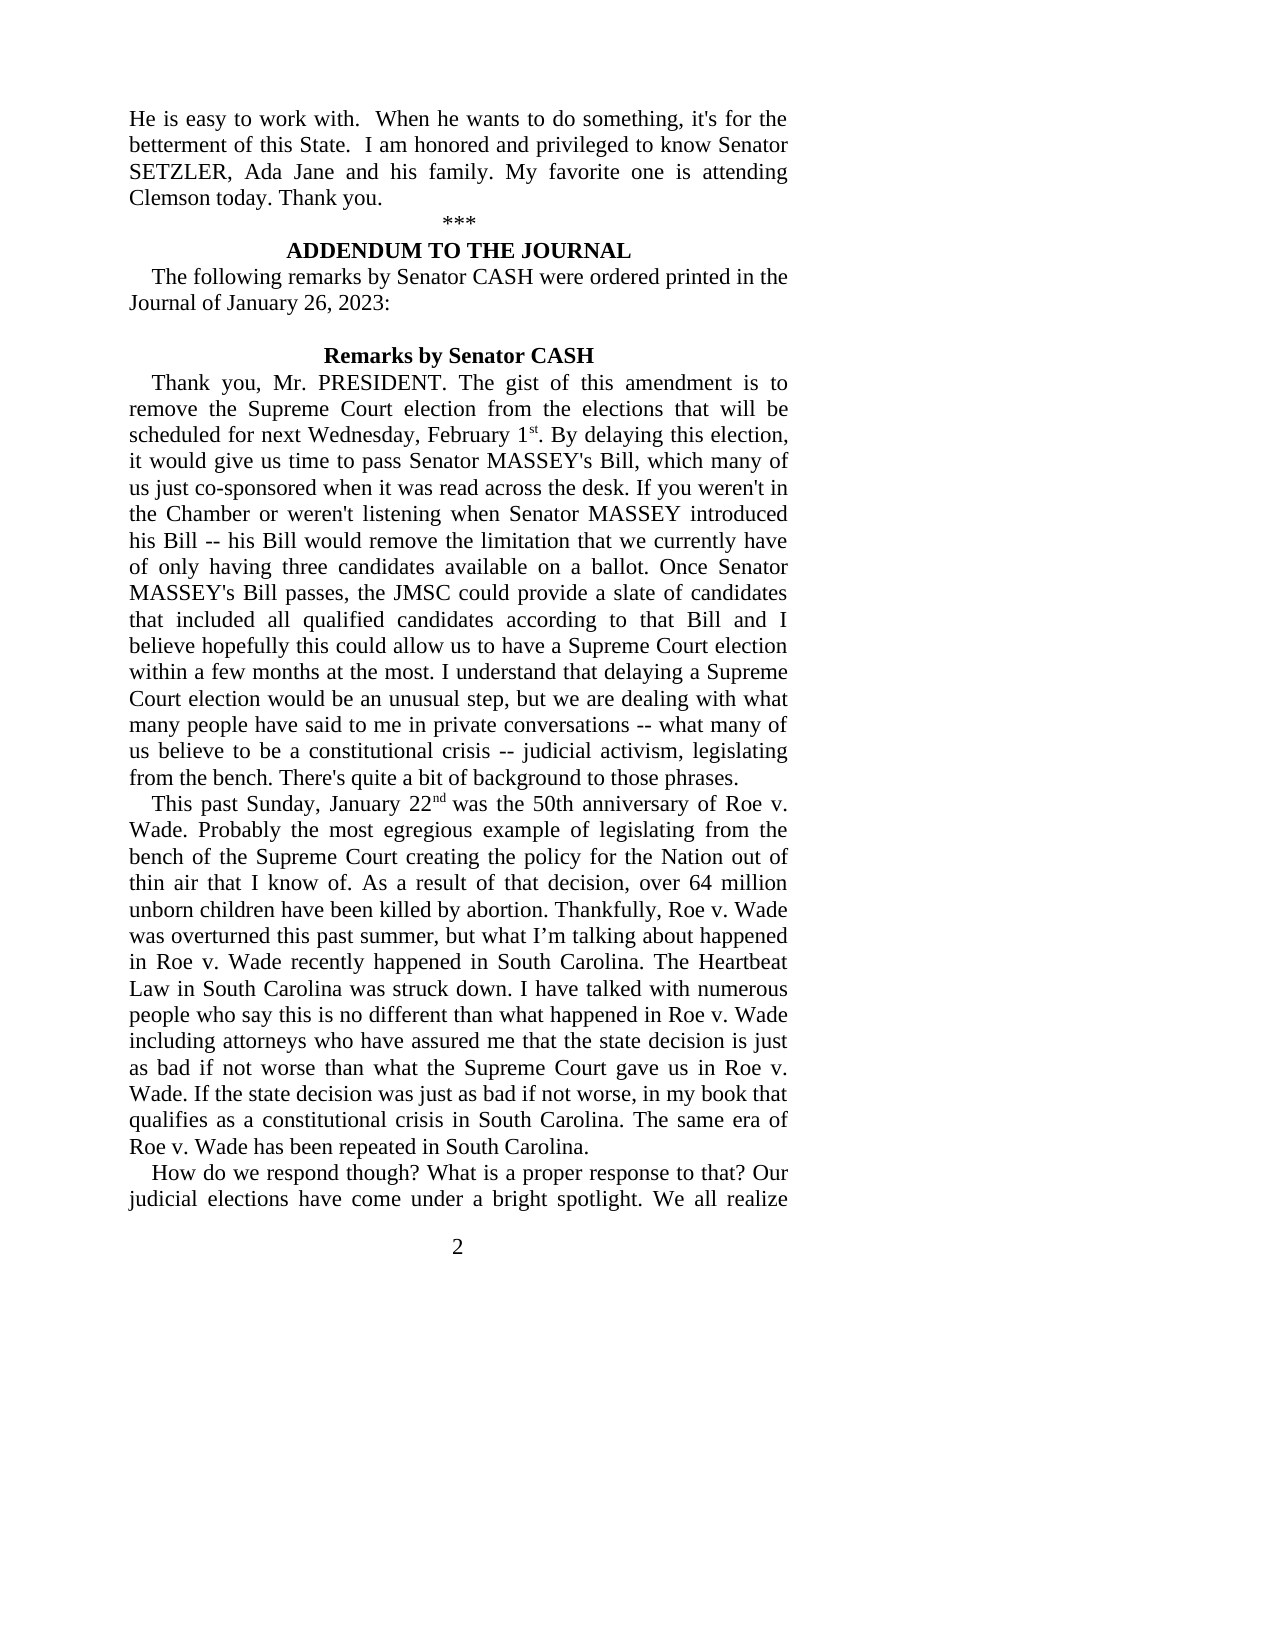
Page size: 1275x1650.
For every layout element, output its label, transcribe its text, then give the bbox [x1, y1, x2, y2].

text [129, 1159, 789, 1212]
text Thank you, Mr. PRESIDENT. The gist of this amendment is to remove the Supreme Court election from the elections that will be scheduled for next Wednesday, February 1st. By delaying this election, it would give us time to pass Senator MASSEY's Bill, which many of us just co-sponsored when it was read across the desk. If you weren't in the Chamber or weren't listening when Senator MASSEY introduced his Bill -- his Bill would remove the limitation that we currently have of only having three candidates available on a ballot. Once Senator MASSEY's Bill passes, the JMSC could provide a slate of candidates that included all qualified candidates according to that Bill and I believe hopefully this could allow us to have a Supreme Court election within a few months at the most. I understand that delaying a Supreme Court election would be an unusual step, but we are dealing with what many people have said to me in private conversations -- what many of us believe to be a constitutional crisis -- judicial activism, legislating from the bench. There's quite a bit of background to those phrases. [129, 368, 789, 790]
text Remarks by Senator CASH [129, 342, 789, 368]
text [129, 105, 789, 210]
text *** [129, 210, 789, 237]
text This past Sunday, January 22nd was the 50th anniversary of Roe v. Wade. Probably the most egregious example of legislating from the bench of the Supreme Court creating the policy for the Nation out of thin air that I know of. As a result of that decision, over 64 million unborn children have been killed by abortion. Thankfully, Roe v. Wade was overturned this past summer, but what I’m talking about happened in Roe v. Wade recently happened in South Carolina. The Heartbeat Law in South Carolina was struck down. I have talked with numerous people who say this is no different than what happened in Roe v. Wade including attorneys who have assured me that the state decision is just as bad if not worse than what the Supreme Court gave us in Roe v. Wade. If the state decision was just as bad if not worse, in my book that qualifies as a constitutional crisis in South Carolina. The same era of Roe v. Wade has been repeated in South Carolina. [129, 790, 789, 1159]
text The following remarks by Senator CASH were ordered printed in the Journal of January 26, 2023: [129, 263, 789, 316]
text ADDENDUM TO THE JOURNAL [129, 237, 789, 263]
